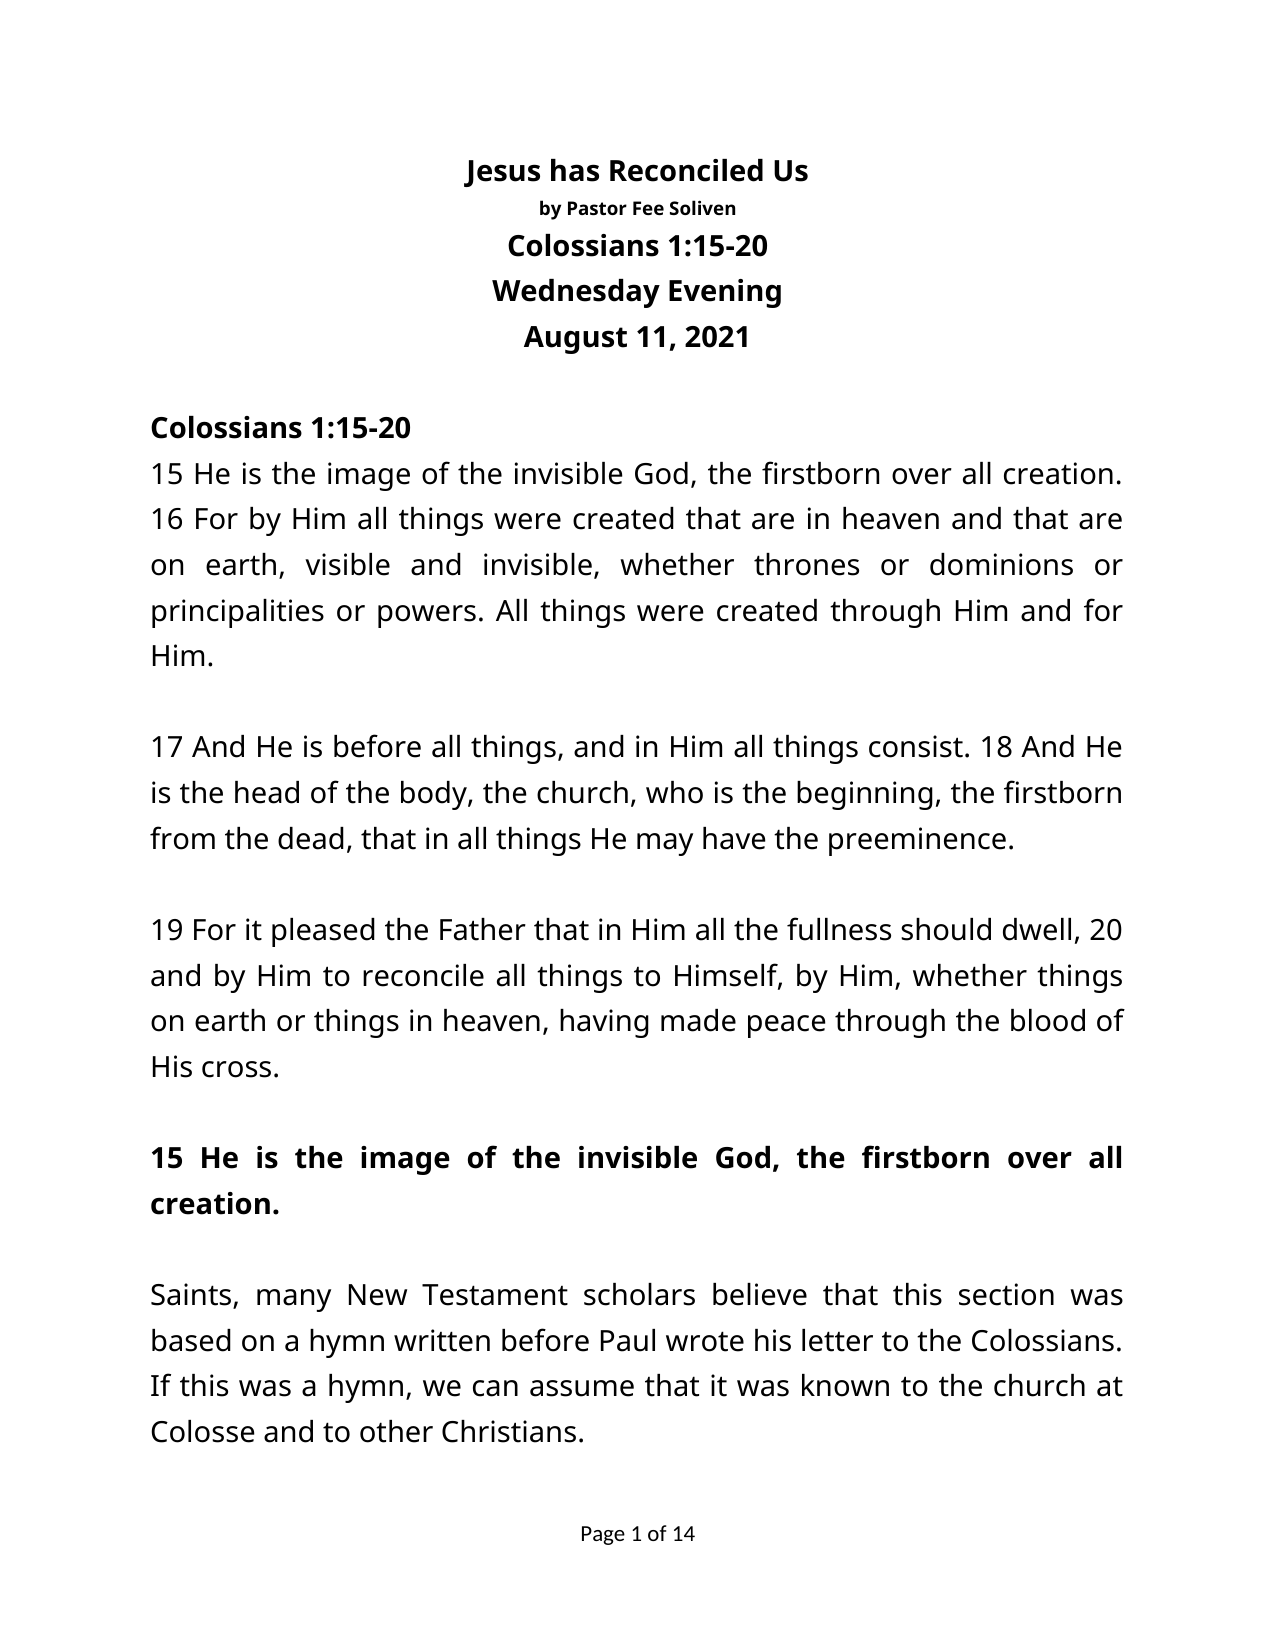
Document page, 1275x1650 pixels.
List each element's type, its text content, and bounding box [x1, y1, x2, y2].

text 15 He is the image of the invisible God, the firstborn over all creation. [150, 1137, 1125, 1223]
text 17 And He is before all things, and in Him all things consist. 18 And He is the head of the body, the church, who is the beginning, the firstborn from the dead, that in all things He may have the preeminence. [150, 727, 1125, 858]
text Saints, many New Testament scholars believe that this section was based on a hymn written before Paul wrote his letter to the Colossians. If this was a hymn, we can assume that it was known to the church at Colosse and to other Christians. [150, 1274, 1125, 1451]
text August 11, 2021 [150, 316, 1125, 356]
text Colossians 1:15-20 [150, 407, 1125, 447]
text 15 He is the image of the invisible God, the firstborn over all creation. 16 For by Him all things were created that are in heaven and that are on earth, visible and invisible, whether thrones or dominions or principalities or powers. All things were created through Him and for Him. [150, 453, 1125, 675]
text Wednesday Evening [150, 271, 1125, 310]
text Jesus has Reconciled Us [150, 150, 1125, 190]
text Colossians 1:15-20 [150, 225, 1125, 264]
text 19 For it pleased the Father that in Him all the fullness should dwell, 20 and by Him to reconcile all things to Himself, by Him, whether things on earth or things in heaven, having made peace through the blood of His cross. [150, 909, 1125, 1086]
text by Pastor Fee Soliven [150, 196, 1125, 221]
